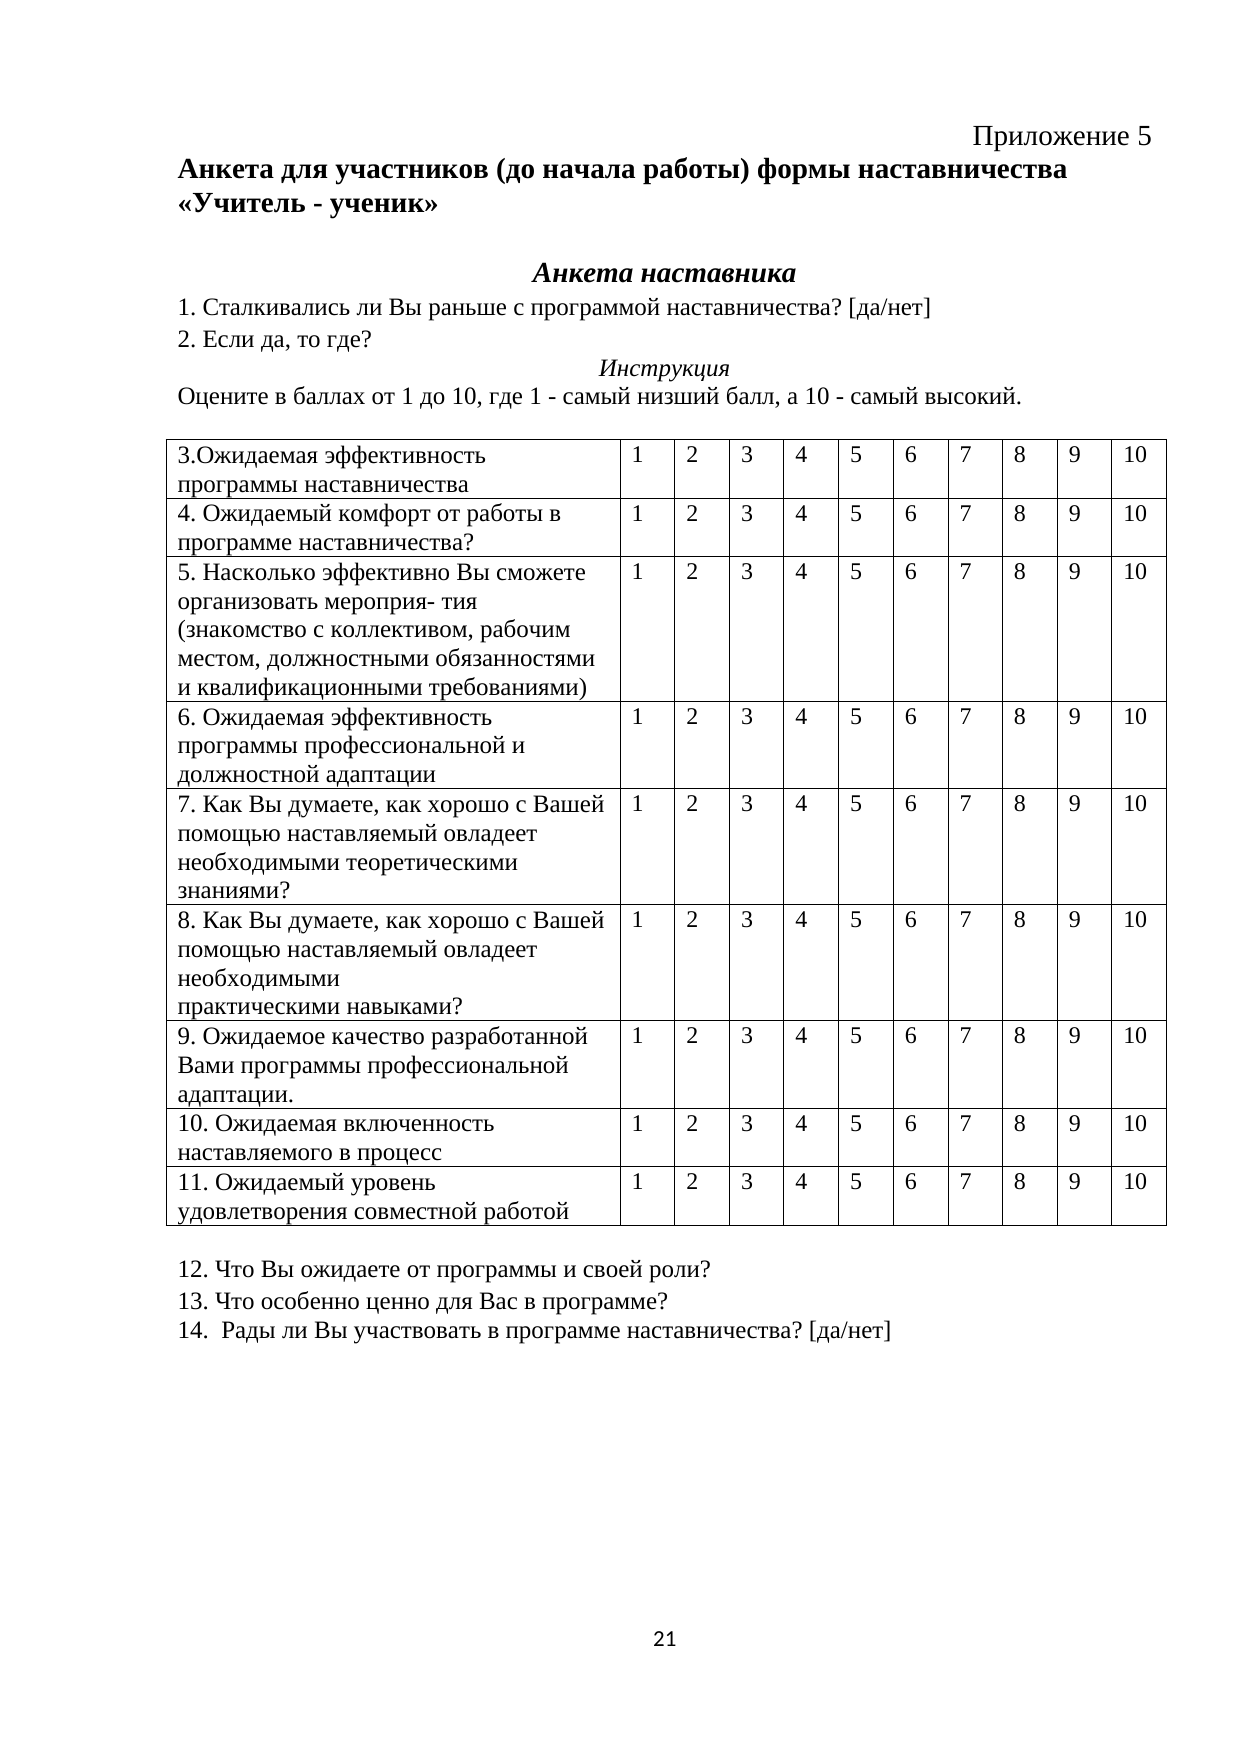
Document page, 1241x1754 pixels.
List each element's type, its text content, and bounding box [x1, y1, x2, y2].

table_cell 7 [949, 1021, 1002, 1107]
table_header 9 [1058, 440, 1111, 497]
text 2. Если да, то где? [177, 324, 1152, 353]
table_cell 3 [730, 557, 783, 701]
table_cell 9 [1058, 905, 1111, 1020]
table_cell 6 [894, 557, 948, 701]
text Анкета для участников (до начала работы) формы наставничества «Учитель - ученик» [177, 152, 1152, 219]
table_header 3.Ожидаемая эффективность программы наставничества [167, 440, 620, 497]
table_cell 7 [949, 702, 1002, 788]
table_cell 1 [621, 789, 674, 904]
table_cell 9 [1058, 1021, 1111, 1107]
text Инструкция [177, 353, 1152, 381]
text Приложение 5 [177, 118, 1152, 152]
table_cell 5 [839, 702, 893, 788]
table_header 6 [894, 440, 948, 497]
table_cell 2 [675, 557, 729, 701]
table_cell 4 [784, 557, 838, 701]
table_cell 10 [1112, 499, 1166, 556]
table_cell 6. Ожидаемая эффективность программы профессиональной и должностной адаптации [167, 702, 620, 788]
table_cell 1 [621, 1021, 674, 1107]
table_header 5 [839, 440, 893, 497]
table_cell 6 [894, 702, 948, 788]
table_cell 5 [839, 557, 893, 701]
table_cell 1 [621, 557, 674, 701]
table_cell 1 [621, 1109, 674, 1166]
table_header 7 [949, 440, 1002, 497]
table_cell 10 [1112, 905, 1166, 1020]
table_cell 8 [1003, 557, 1057, 701]
table_cell 10 [1112, 1109, 1166, 1166]
text 12. Что Вы ожидаете от программы и своей роли? [177, 1254, 1152, 1283]
table_cell 4 [784, 1109, 838, 1166]
table_cell 2 [675, 789, 729, 904]
table_cell 8 [1003, 1109, 1057, 1166]
table_cell 7 [949, 789, 1002, 904]
table_cell 9 [1058, 557, 1111, 701]
table_cell 1 [621, 1167, 674, 1224]
table_cell 6 [894, 499, 948, 556]
table_cell 6 [894, 1167, 948, 1224]
table_cell 9 [1058, 1109, 1111, 1166]
table_cell 8 [1003, 1021, 1057, 1107]
table_cell 3 [730, 1021, 783, 1107]
table_cell 3 [730, 789, 783, 904]
table_header 3 [730, 440, 783, 497]
table_cell 4 [784, 1021, 838, 1107]
table_cell 8. Как Вы думаете, как хорошо с Вашей помощью наставляемый овладеет необходимыми практическими навыками? [167, 905, 620, 1020]
table_cell 5 [839, 789, 893, 904]
table_cell 2 [675, 702, 729, 788]
table_cell 3 [730, 499, 783, 556]
table_cell 10 [1112, 1167, 1166, 1224]
table_cell 10 [1112, 557, 1166, 701]
table_cell 3 [730, 905, 783, 1020]
table_cell 9 [1058, 499, 1111, 556]
table_cell 1 [621, 499, 674, 556]
text Анкета наставника [177, 255, 1152, 289]
table_cell 5 [839, 499, 893, 556]
table_cell 4 [784, 1167, 838, 1224]
table_cell 7 [949, 1109, 1002, 1166]
table_cell 1 [621, 702, 674, 788]
table_cell 6 [894, 905, 948, 1020]
table_cell 9 [1058, 789, 1111, 904]
table_cell 4. Ожидаемый комфорт от работы в программе наставничества? [167, 499, 620, 556]
table_header 2 [675, 440, 729, 497]
table_cell 10. Ожидаемая включенность наставляемого в процесс [167, 1109, 620, 1166]
table_cell 4 [784, 905, 838, 1020]
table_cell 10 [1112, 789, 1166, 904]
table_cell 8 [1003, 905, 1057, 1020]
text 1. Сталкивались ли Вы раньше с программой наставничества? [да/нет] [177, 292, 1152, 321]
table_cell 7 [949, 1167, 1002, 1224]
table_cell 6 [894, 1109, 948, 1166]
table_header 10 [1112, 440, 1166, 497]
table_cell 8 [1003, 499, 1057, 556]
table_cell 3 [730, 1109, 783, 1166]
table_cell 2 [675, 1109, 729, 1166]
table_cell 6 [894, 1021, 948, 1107]
table_cell 2 [675, 499, 729, 556]
table_cell 3 [730, 702, 783, 788]
table_cell 5 [839, 905, 893, 1020]
table_cell 7 [949, 557, 1002, 701]
table_cell 5 [839, 1109, 893, 1166]
table_cell 8 [1003, 789, 1057, 904]
table_cell 5 [839, 1021, 893, 1107]
table_cell 7 [949, 905, 1002, 1020]
text 14. Рады ли Вы участвовать в программе наставничества? [да/нет] [177, 1315, 1152, 1344]
table_cell 7. Как Вы думаете, как хорошо с Вашей помощью наставляемый овладеет необходимыми теоретическими знаниями? [167, 789, 620, 904]
table_header 8 [1003, 440, 1057, 497]
table_header 1 [621, 440, 674, 497]
table_cell 9. Ожидаемое качество разработанной Вами программы профессиональной адаптации. [167, 1021, 620, 1107]
table_header 4 [784, 440, 838, 497]
table_cell 9 [1058, 1167, 1111, 1224]
table_cell 8 [1003, 702, 1057, 788]
table_cell 7 [949, 499, 1002, 556]
table_cell 3 [730, 1167, 783, 1224]
table_cell 1 [621, 905, 674, 1020]
table_cell 11. Ожидаемый уровень удовлетворения совместной работой [167, 1167, 620, 1224]
table_cell 9 [1058, 702, 1111, 788]
table_cell 4 [784, 702, 838, 788]
table_cell 6 [894, 789, 948, 904]
table_cell 10 [1112, 1021, 1166, 1107]
table_cell 10 [1112, 702, 1166, 788]
text 13. Что особенно ценно для Вас в программе? [177, 1286, 1152, 1315]
text Оцените в баллах от 1 до 10, где 1 - самый низший балл, а 10 - самый высокий. [177, 381, 1152, 410]
table_cell 2 [675, 1167, 729, 1224]
table_cell 4 [784, 789, 838, 904]
table_cell 2 [675, 1021, 729, 1107]
table_cell 4 [784, 499, 838, 556]
table_cell 5. Насколько эффективно Вы сможете организовать мероприя- тия (знакомство с коллективом, рабочим местом, должностными обязанностями и квалификационными требованиями) [167, 557, 620, 701]
table_cell 8 [1003, 1167, 1057, 1224]
table_cell 2 [675, 905, 729, 1020]
table_cell 5 [839, 1167, 893, 1224]
